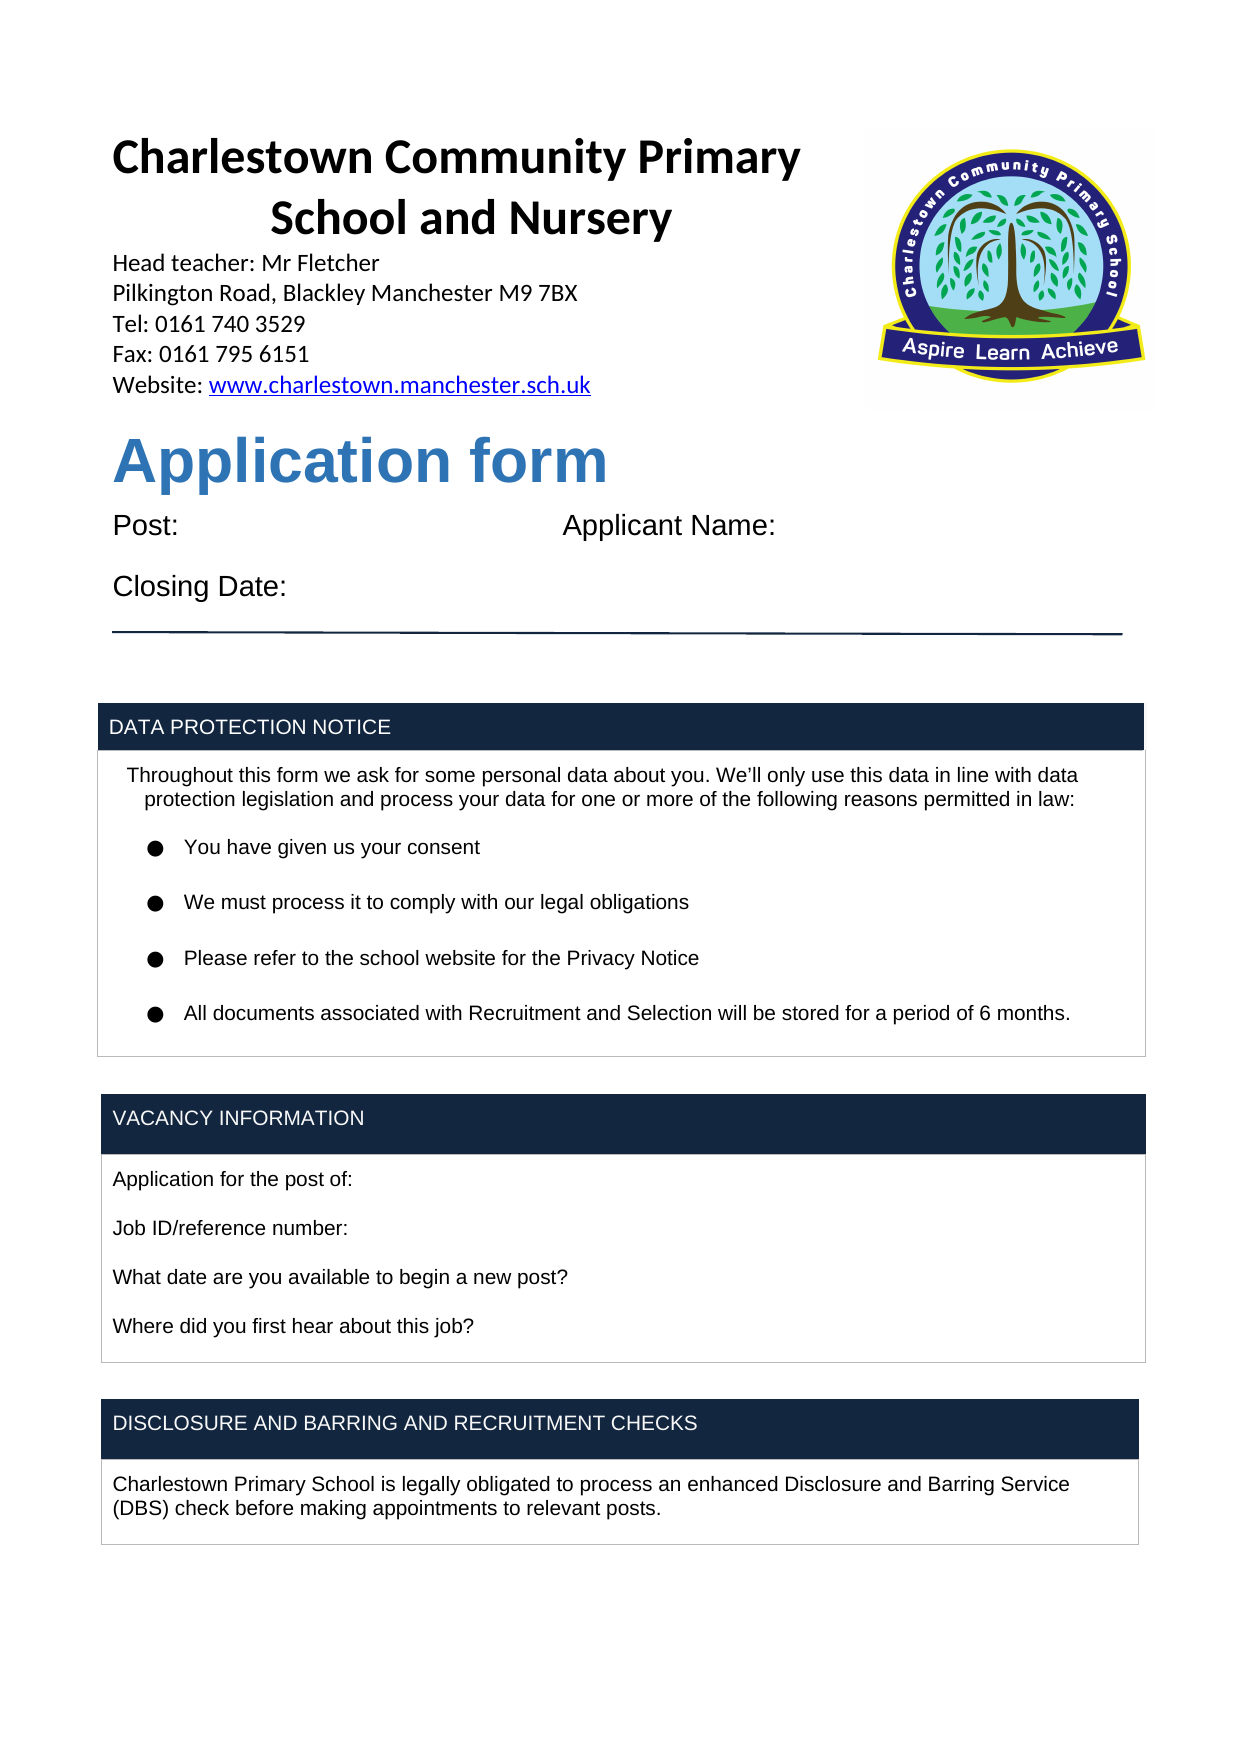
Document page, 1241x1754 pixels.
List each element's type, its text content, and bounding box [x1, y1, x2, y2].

text Tel: 0161 740 3529 [112, 308, 849, 338]
text Charlestown Community Primary [112, 125, 849, 186]
table_cell Throughout this form we ask for some personal data about you. We’ll only use this data in line with data protection legislation and process your data for one or more of the following reasons permitted in law: You have given us your consent We must process it to comply with our legal obligations Please refer to the school website for the Privacy Notice All documents associated with Recruitment and Selection will be stored for a period of 6 months. [98, 750, 1145, 1056]
text Fax: 0161 795 6151 [112, 338, 849, 369]
text School and Nursery [112, 186, 849, 247]
text Closing Date: [112, 569, 1128, 602]
table_header DATA PROTECTION NOTICE [98, 703, 1144, 750]
text Post: Applicant Name: [112, 508, 1128, 541]
table_cell Application for the post of: Job ID/reference number: What date are you available to begin a new post? Where did you first hear about this job? [102, 1155, 1145, 1362]
text Pilkington Road, Blackley Manchester M9 7BX [112, 277, 849, 308]
text Head teacher: Mr Fletcher [112, 247, 849, 277]
table_cell Charlestown Primary School is legally obligated to process an enhanced Disclosure and Barring Service (DBS) check before making appointments to relevant posts. [102, 1460, 1138, 1544]
text Website: www.charlestown.manchester.sch.uk [112, 369, 849, 399]
text Application form [112, 423, 1128, 495]
table_header DISCLOSURE AND BARRING AND RECRUITMENT CHECKS [101, 1399, 1139, 1459]
table_header VACANCY INFORMATION [101, 1094, 1146, 1154]
picture [865, 127, 1156, 410]
